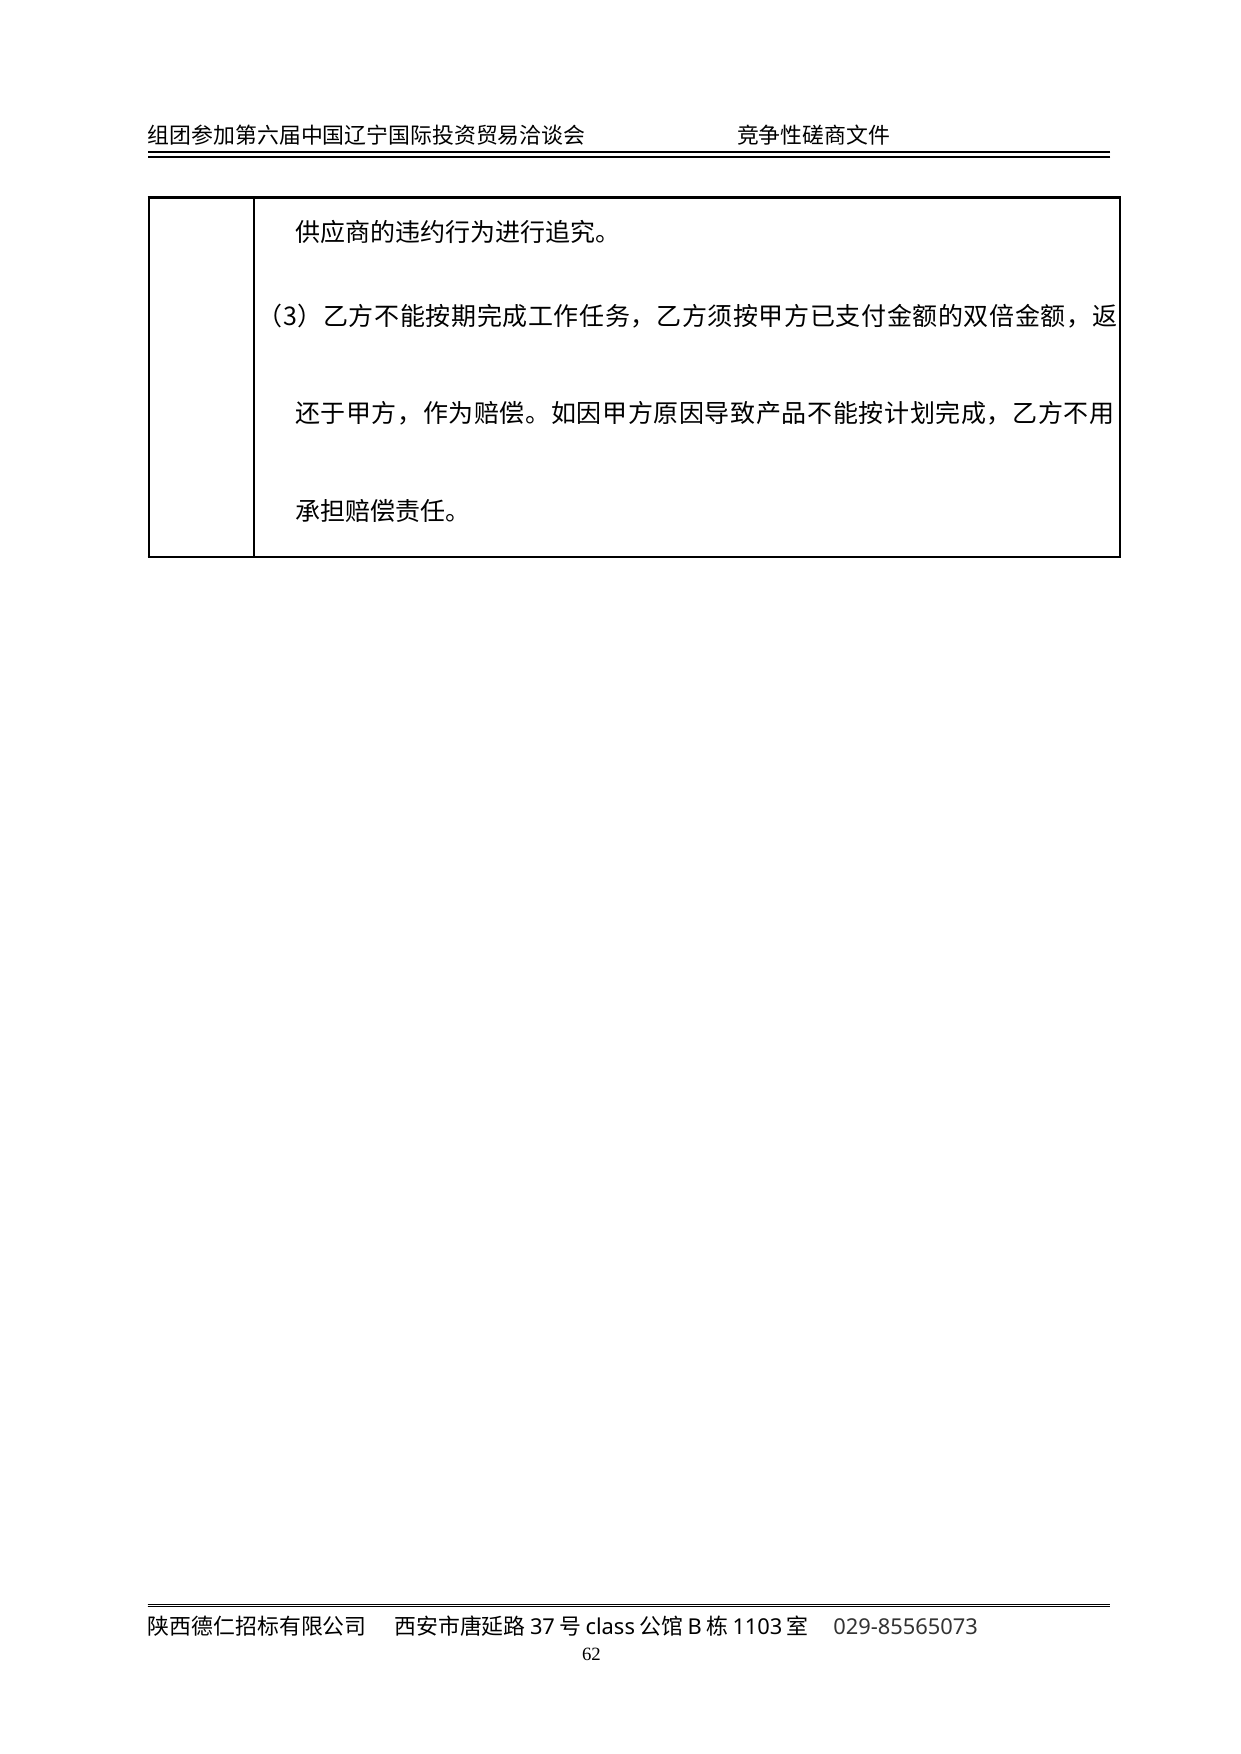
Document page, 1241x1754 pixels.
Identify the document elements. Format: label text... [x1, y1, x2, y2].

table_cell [255, 199, 1119, 556]
table_cell 7 [150, 199, 253, 556]
